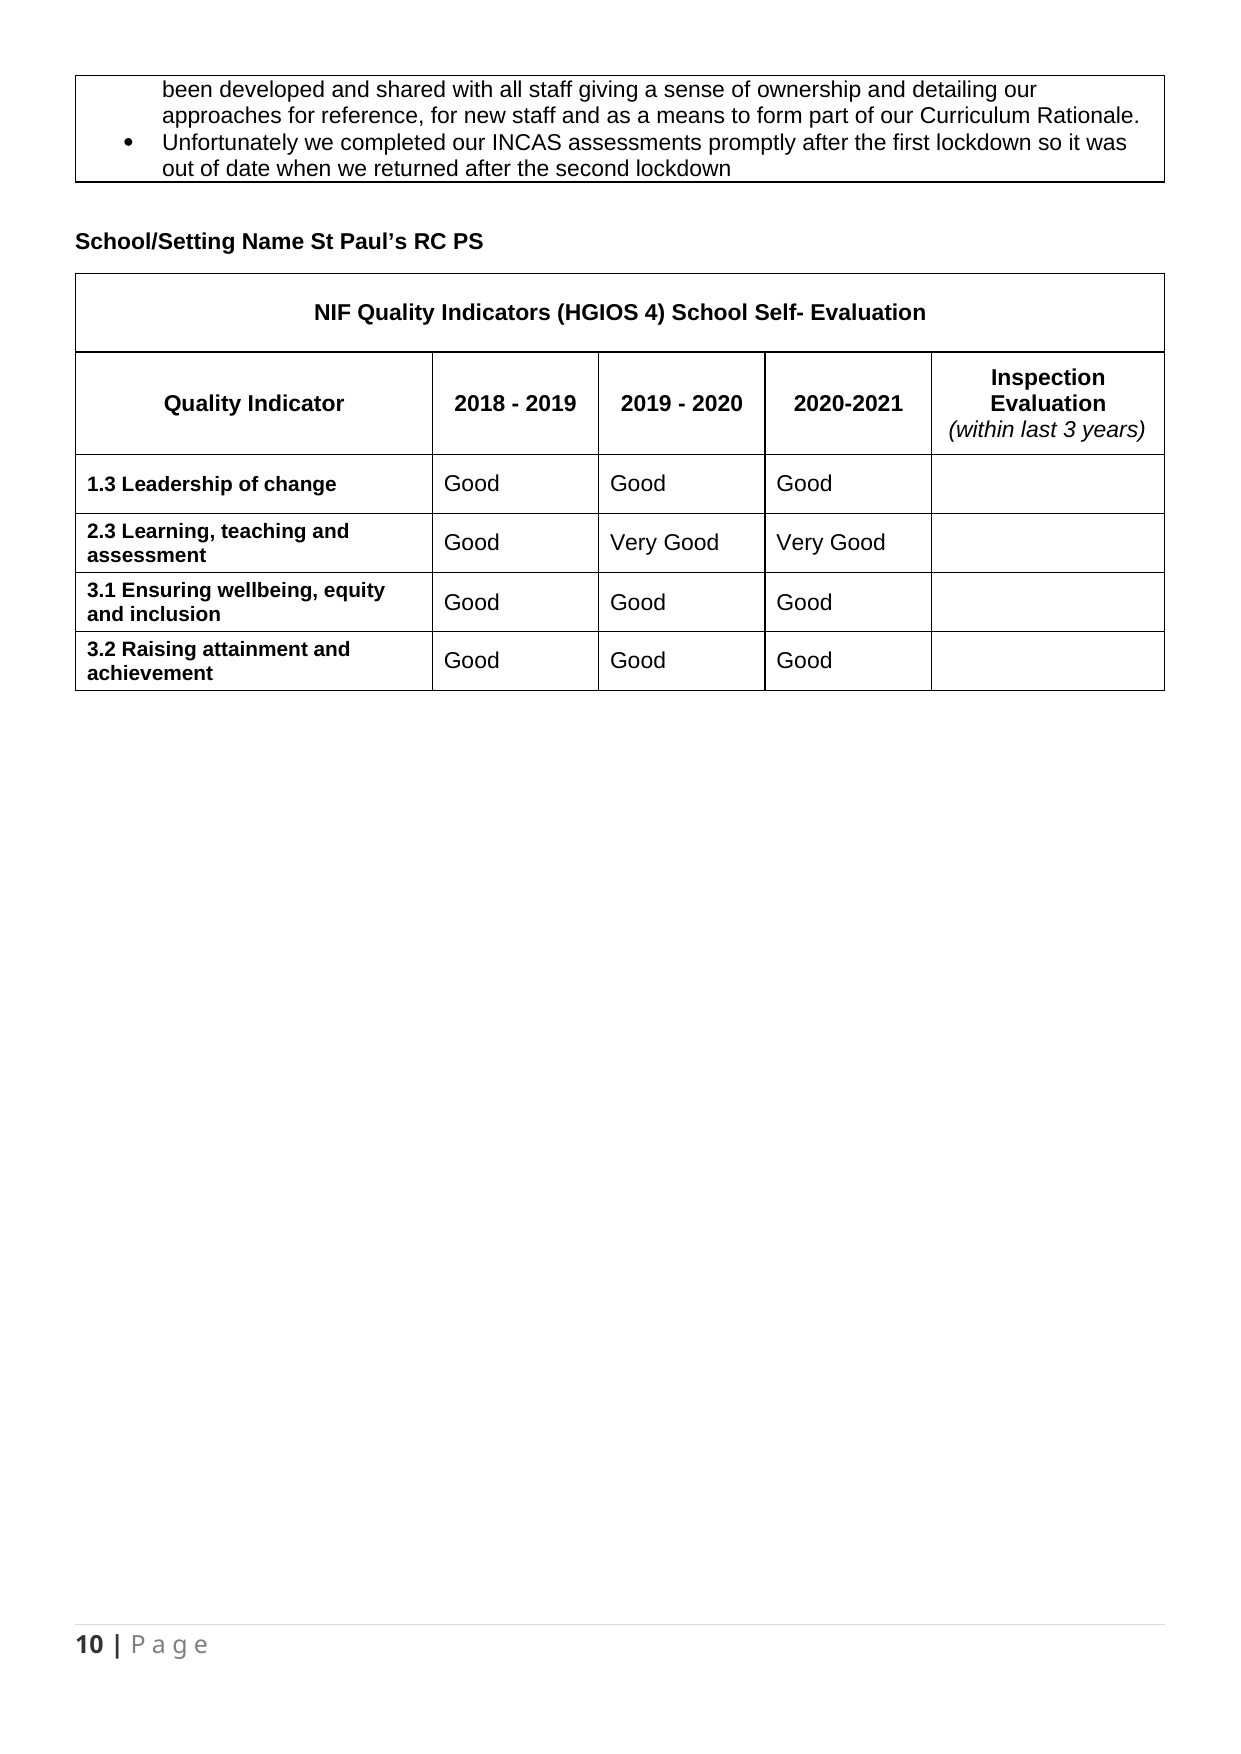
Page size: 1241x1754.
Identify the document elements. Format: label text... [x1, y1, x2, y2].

table_cell Good [766, 573, 931, 631]
table_cell [932, 514, 1164, 572]
table_cell 2.3 Learning, teaching and assessment [76, 514, 432, 572]
table_cell Very Good [599, 514, 764, 572]
table_cell Good [599, 632, 764, 690]
table_cell Good [766, 632, 931, 690]
table_cell 1.3 Leadership of change [76, 455, 432, 512]
table_cell 2019 - 2020 [599, 353, 764, 453]
table_cell [932, 455, 1164, 512]
table_cell 2018 - 2019 [433, 353, 598, 453]
table_cell 3.1 Ensuring wellbeing, equity and inclusion [76, 573, 432, 631]
table_cell [932, 573, 1164, 631]
table_cell 3.2 Raising attainment and achievement [76, 632, 432, 690]
table_cell Good [766, 455, 931, 512]
table_cell Good [433, 514, 598, 572]
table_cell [76, 76, 1164, 181]
table_cell Good [599, 455, 764, 512]
table_cell 2020-2021 [766, 353, 931, 453]
table_cell Very Good [766, 514, 931, 572]
table_cell Good [433, 632, 598, 690]
table_cell Good [599, 573, 764, 631]
table_cell Quality Indicator [76, 353, 432, 453]
table_cell Good [433, 455, 598, 512]
table_cell Inspection Evaluation (within last 3 years) [932, 353, 1164, 453]
table_cell Good [433, 573, 598, 631]
table_header NIF Quality Indicators (HGIOS 4) School Self- Evaluation [76, 274, 1164, 351]
table_cell [932, 632, 1164, 690]
text School/Setting Name St Paul’s RC PS [75, 228, 1165, 254]
